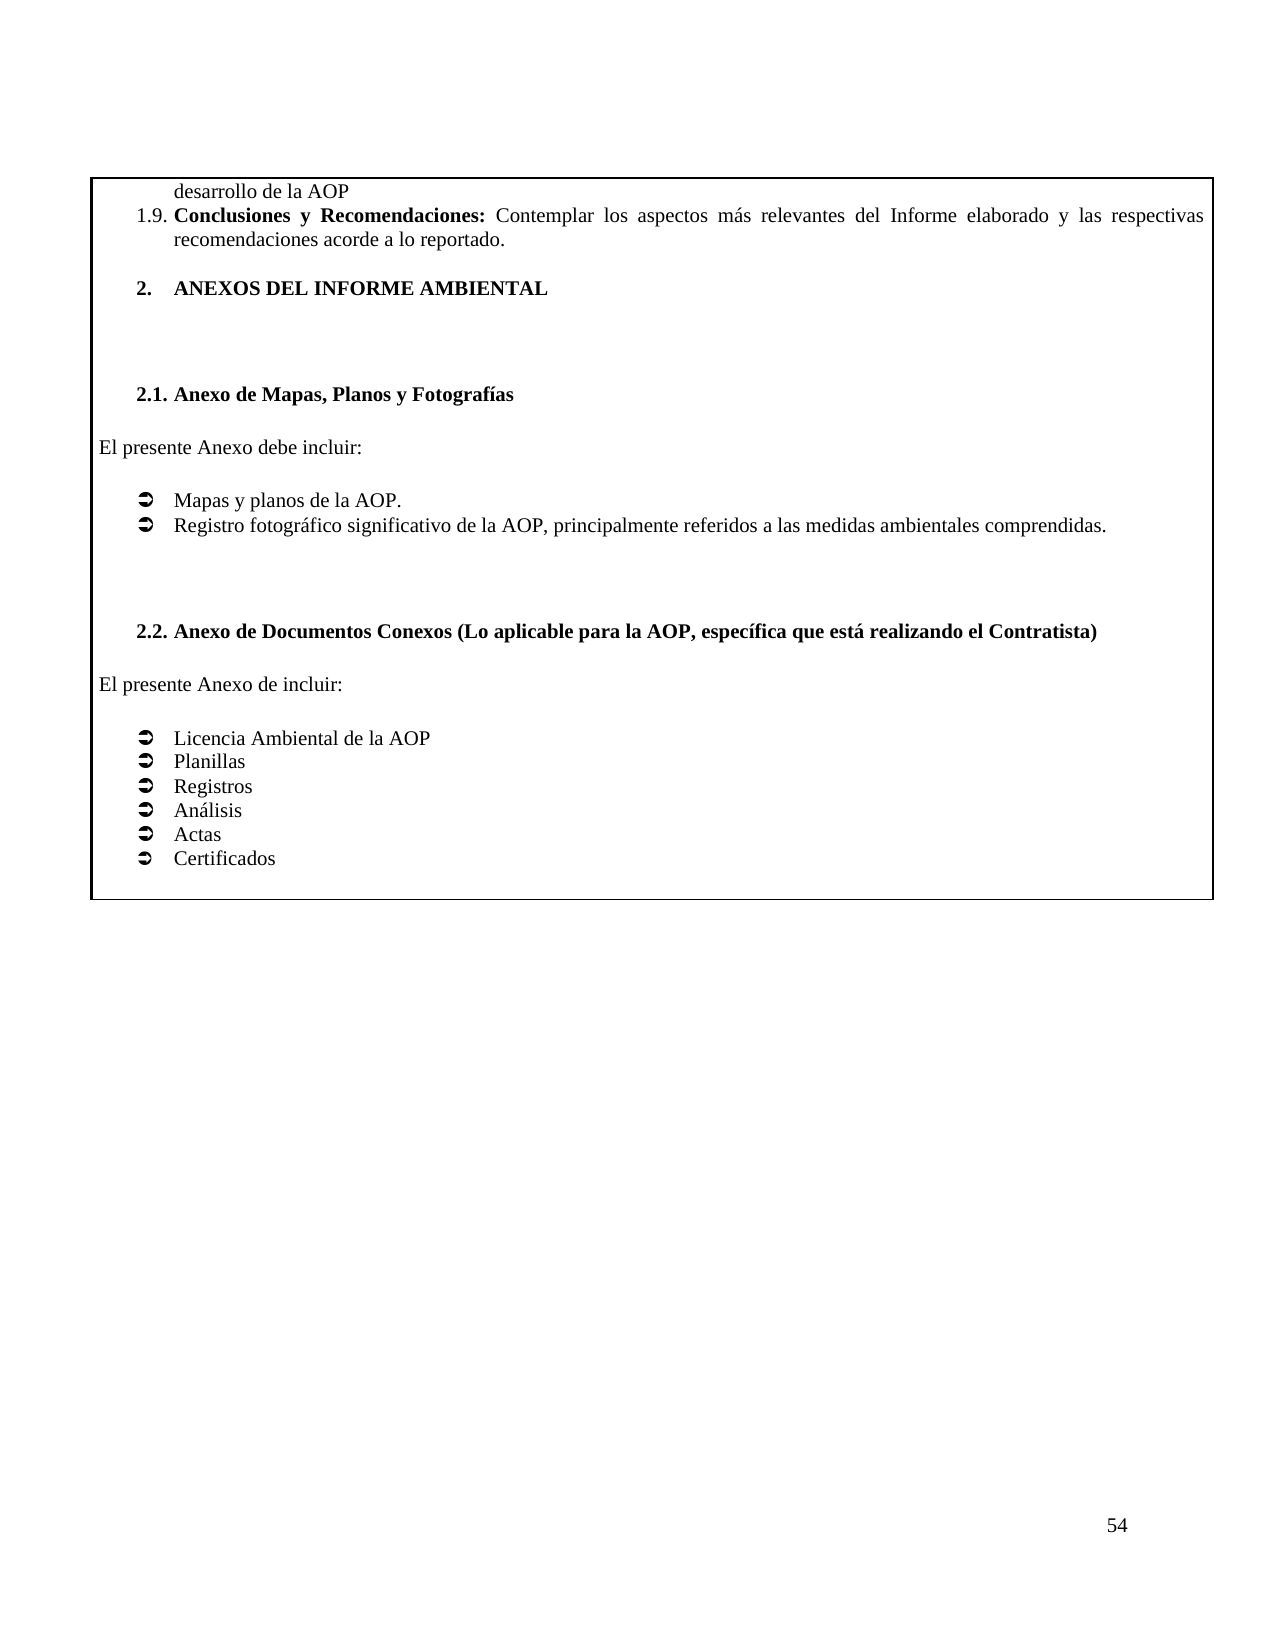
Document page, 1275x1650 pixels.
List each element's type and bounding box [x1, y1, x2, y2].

table_cell [93, 179, 1212, 899]
